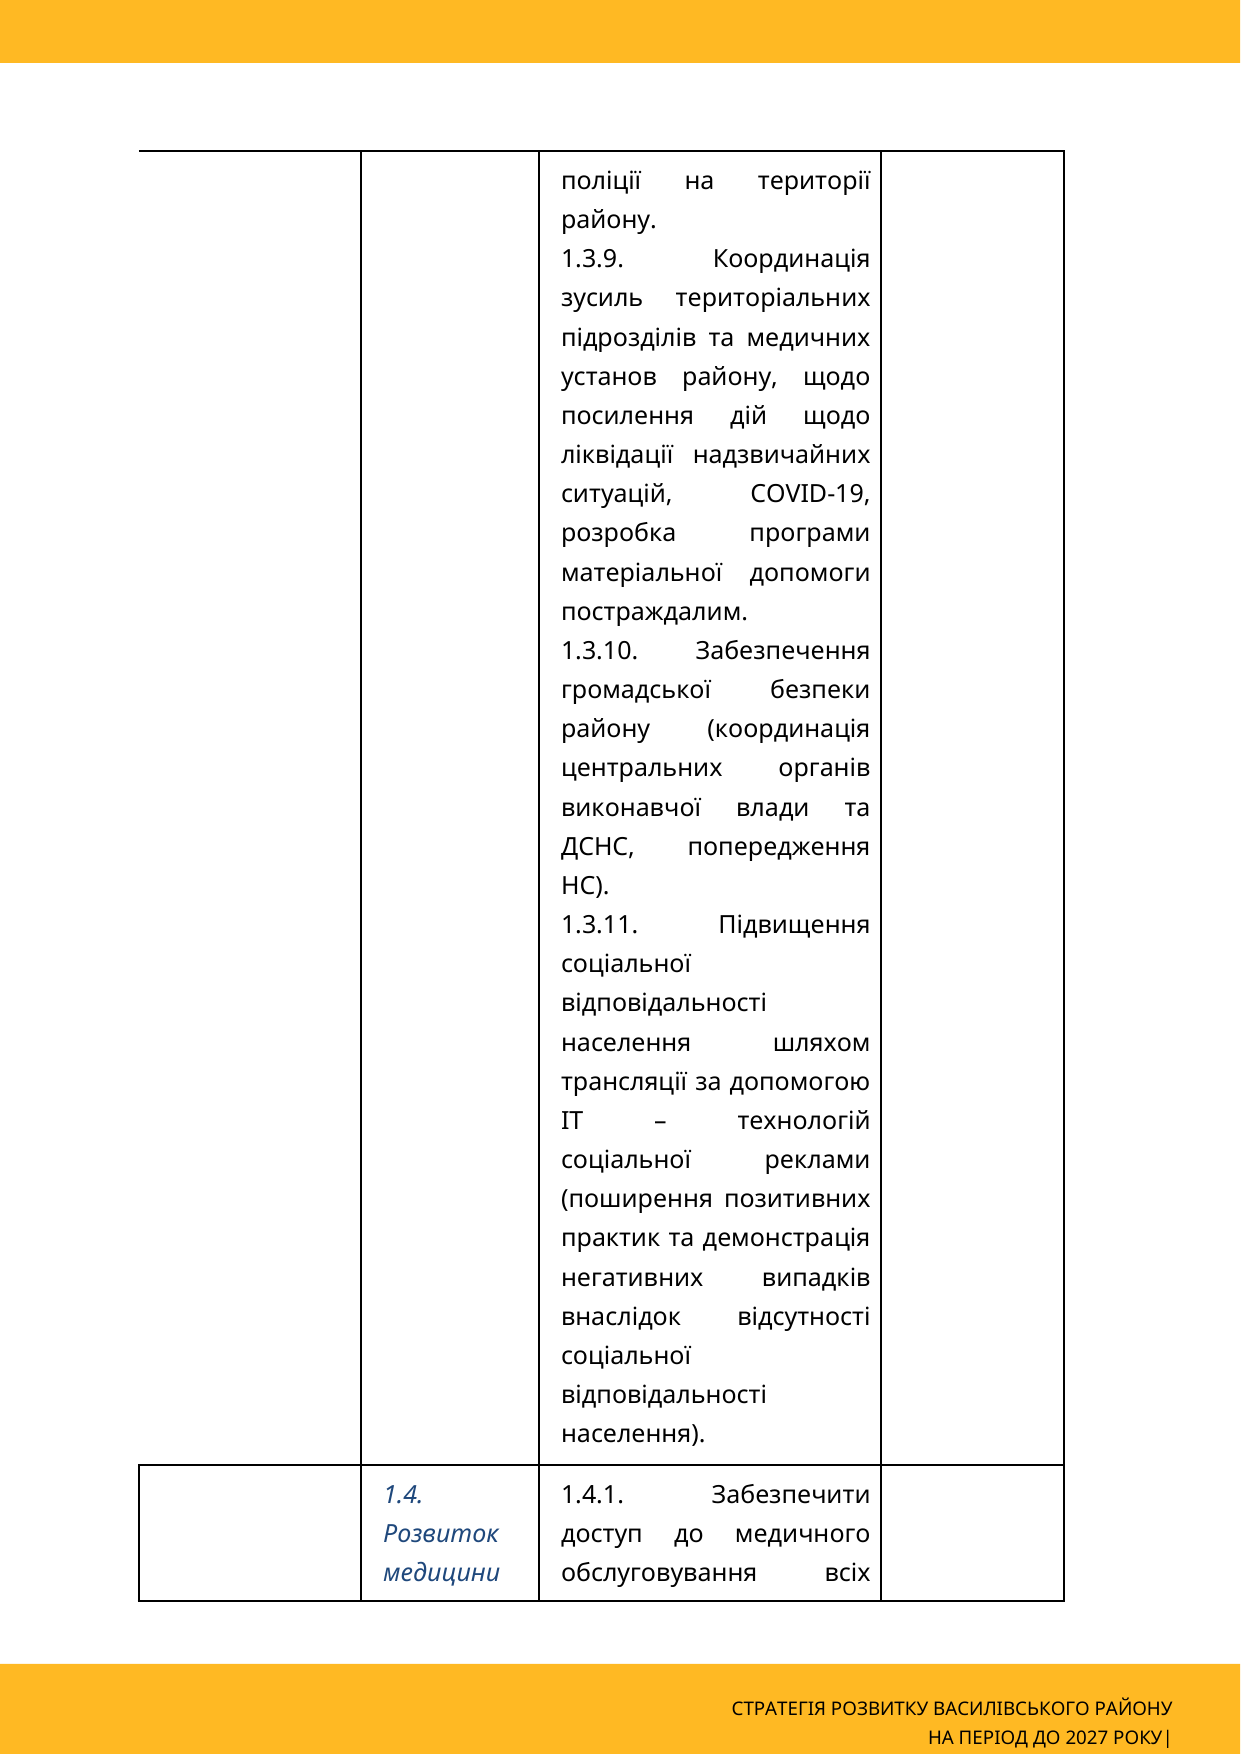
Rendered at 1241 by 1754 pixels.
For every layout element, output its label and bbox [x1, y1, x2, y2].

table_cell [540, 1466, 880, 1599]
table_cell [540, 152, 880, 1464]
table_cell [362, 152, 538, 1464]
table_cell [882, 152, 1063, 1464]
table_cell [140, 1466, 360, 1599]
table_cell [882, 1466, 1063, 1599]
table_cell [362, 1466, 538, 1599]
